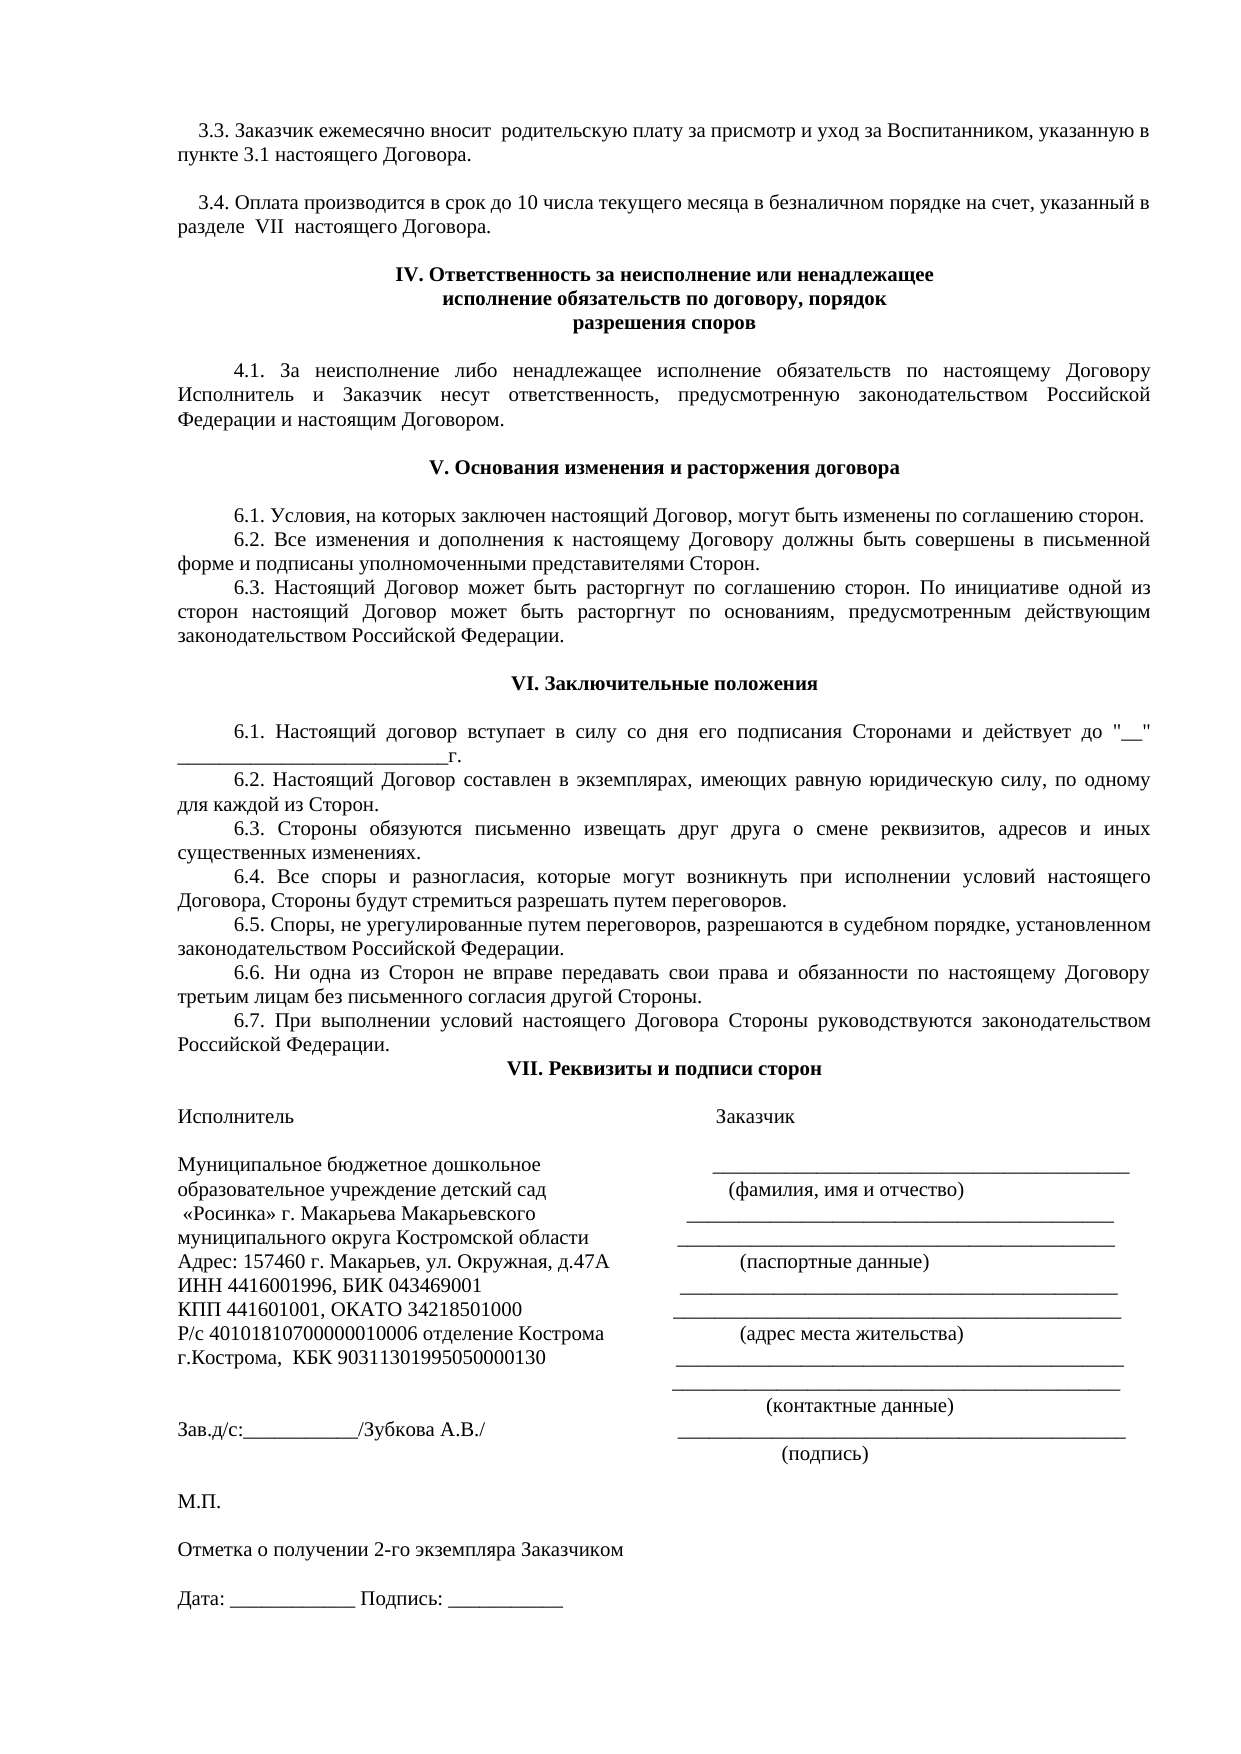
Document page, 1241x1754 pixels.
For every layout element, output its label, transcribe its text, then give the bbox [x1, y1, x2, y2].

text 6.7. При выполнении условий настоящего Договора Стороны руководствуются законодательством Российской Федерации. [177, 1008, 1152, 1056]
text 6.3. Настоящий Договор может быть расторгнут по соглашению сторон. По инициативе одной из сторон настоящий Договор может быть расторгнут по основаниям, предусмотренным действующим законодательством Российской Федерации. [177, 575, 1152, 647]
text 6.1. Настоящий договор вступает в силу со дня его подписания Сторонами и действует до "__" __________________________г. [177, 719, 1152, 767]
text исполнение обязательств по договору, порядок [177, 286, 1152, 310]
text Отметка о получении 2-го экземпляра Заказчиком [177, 1537, 1152, 1561]
text 6.2. Настоящий Договор составлен в экземплярах, имеющих равную юридическую силу, по одному для каждой из Сторон. [177, 767, 1152, 816]
text Адрес: 157460 г. Макарьев, ул. Окружная, д.47А (паспортные данные) [177, 1249, 1152, 1273]
text Дата: ____________ Подпись: ___________ [177, 1586, 1152, 1609]
text муниципального округа Костромской области __________________________________________ [177, 1224, 1152, 1249]
text Зав.д/с:___________/Зубкова А.В./ ___________________________________________ [177, 1417, 1152, 1441]
text 6.2. Все изменения и дополнения к настоящему Договору должны быть совершены в письменной форме и подписаны уполномоченными представителями Сторон. [177, 527, 1152, 575]
text разрешения споров [177, 310, 1152, 334]
text 6.6. Ни одна из Сторон не вправе передавать свои права и обязанности по настоящему Договору третьим лицам без письменного согласия другой Стороны. [177, 960, 1152, 1008]
text г.Кострома, КБК 90311301995050000130 ___________________________________________ [177, 1345, 1152, 1369]
text (контактные данные) [177, 1393, 1152, 1417]
text IV. Ответственность за неисполнение или ненадлежащее [177, 262, 1152, 286]
text пункте 3.1 настоящего Договора. [177, 142, 1152, 166]
text VI. Заключительные положения [177, 671, 1152, 695]
text 4.1. За неисполнение либо ненадлежащее исполнение обязательств по настоящему Договору Исполнитель и Заказчик несут ответственность, предусмотренную законодательством Российской Федерации и настоящим Договором. [177, 358, 1152, 431]
text Муниципальное бюджетное дошкольное ________________________________________ [177, 1152, 1152, 1176]
text V. Основания изменения и расторжения договора [177, 454, 1152, 479]
text КПП 441601001, ОКАТО 34218501000 ___________________________________________ [177, 1297, 1152, 1321]
text М.П. [177, 1489, 1152, 1513]
text Р/с 40101810700000010006 отделение Кострома (адрес места жительства) [177, 1321, 1152, 1345]
text Исполнитель Заказчик [177, 1104, 1152, 1128]
text 3.4. Оплата производится в срок до 10 числа текущего месяца в безналичном порядке на счет, указанный в разделе VII настоящего Договора. [177, 190, 1152, 238]
text 3.3. Заказчик ежемесячно вносит родительскую плату за присмотр и уход за Воспитанником, указанную в [177, 118, 1152, 142]
text 6.3. Стороны обязуются письменно извещать друг друга о смене реквизитов, адресов и иных существенных изменениях. [177, 816, 1152, 864]
text «Росинка» г. Макарьева Макарьевского _________________________________________ [177, 1201, 1152, 1224]
text 6.5. Споры, не урегулированные путем переговоров, разрешаются в судебном порядке, установленном законодательством Российской Федерации. [177, 912, 1152, 960]
text 6.4. Все споры и разногласия, которые могут возникнуть при исполнении условий настоящего Договора, Стороны будут стремиться разрешать путем переговоров. [177, 864, 1152, 912]
text ИНН 4416001996, БИК 043469001 __________________________________________ [177, 1273, 1152, 1297]
text ___________________________________________ [177, 1369, 1152, 1393]
text (подпись) [177, 1441, 1152, 1465]
text VII. Реквизиты и подписи сторон [177, 1056, 1152, 1080]
text 6.1. Условия, на которых заключен настоящий Договор, могут быть изменены по соглашению сторон. [177, 503, 1152, 527]
text образовательное учреждение детский сад (фамилия, имя и отчество) [177, 1176, 1152, 1201]
